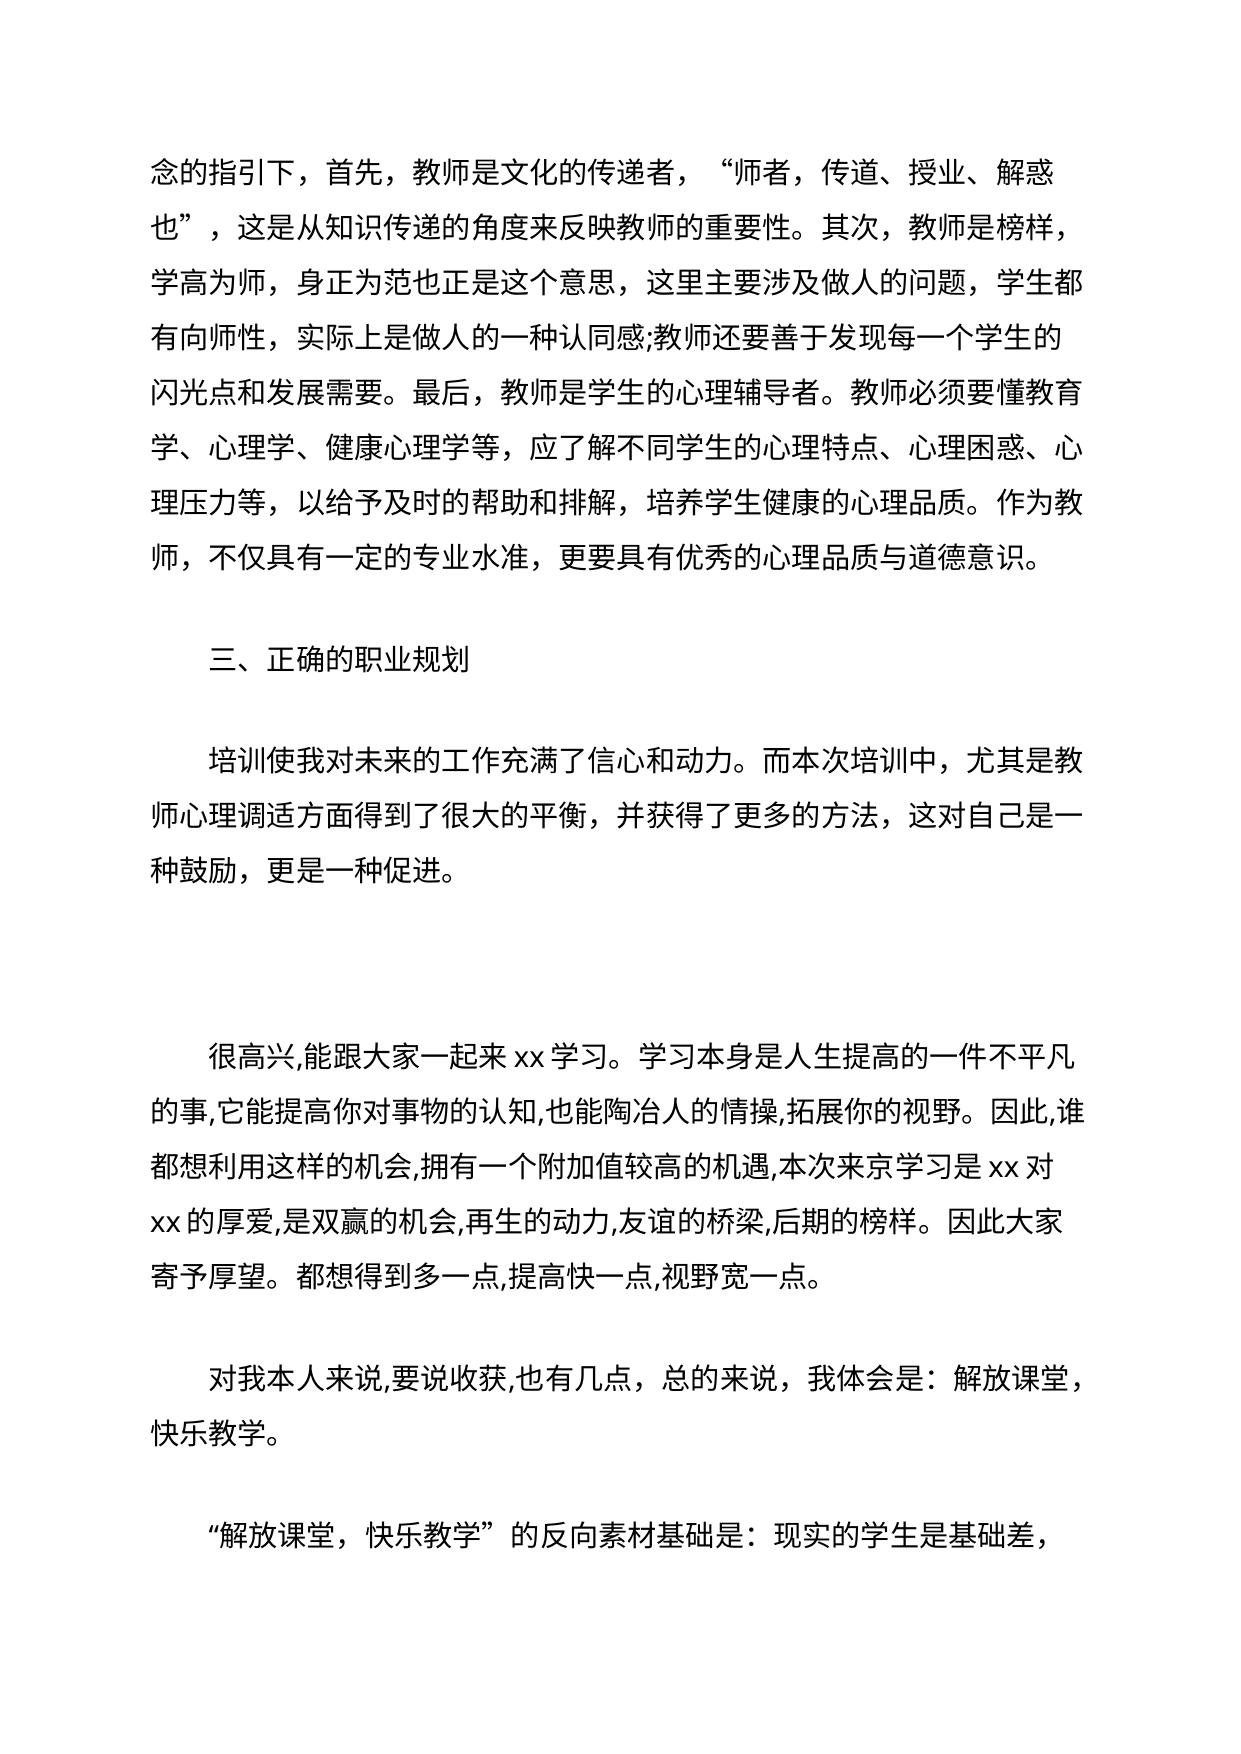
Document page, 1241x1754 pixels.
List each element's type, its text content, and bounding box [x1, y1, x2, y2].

text 对我本人来说,要说收获,也有几点，总的来说，我体会是：解放课堂，快乐教学。 [150, 1356, 1090, 1453]
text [150, 150, 1090, 577]
text 很高兴,能跟大家一起来xx学习。学习本身是人生提高的一件不平凡的事,它能提高你对事物的认知,也能陶冶人的情操,拓展你的视野。因此,谁都想利用这样的机会,拥有一个附加值较高的机遇,本次来京学习是xx对xx的厚爱,是双赢的机会,再生的动力,友谊的桥梁,后期的榜样。因此大家寄予厚望。都想得到多一点,提高快一点,视野宽一点。 [150, 1034, 1090, 1296]
text 三、正确的职业规划 [150, 636, 1090, 678]
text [150, 1512, 1090, 1555]
text 培训使我对未来的工作充满了信心和动力。而本次培训中，尤其是教师心理调适方面得到了很大的平衡，并获得了更多的方法，这对自己是一种鼓励，更是一种促进。 [150, 738, 1090, 890]
